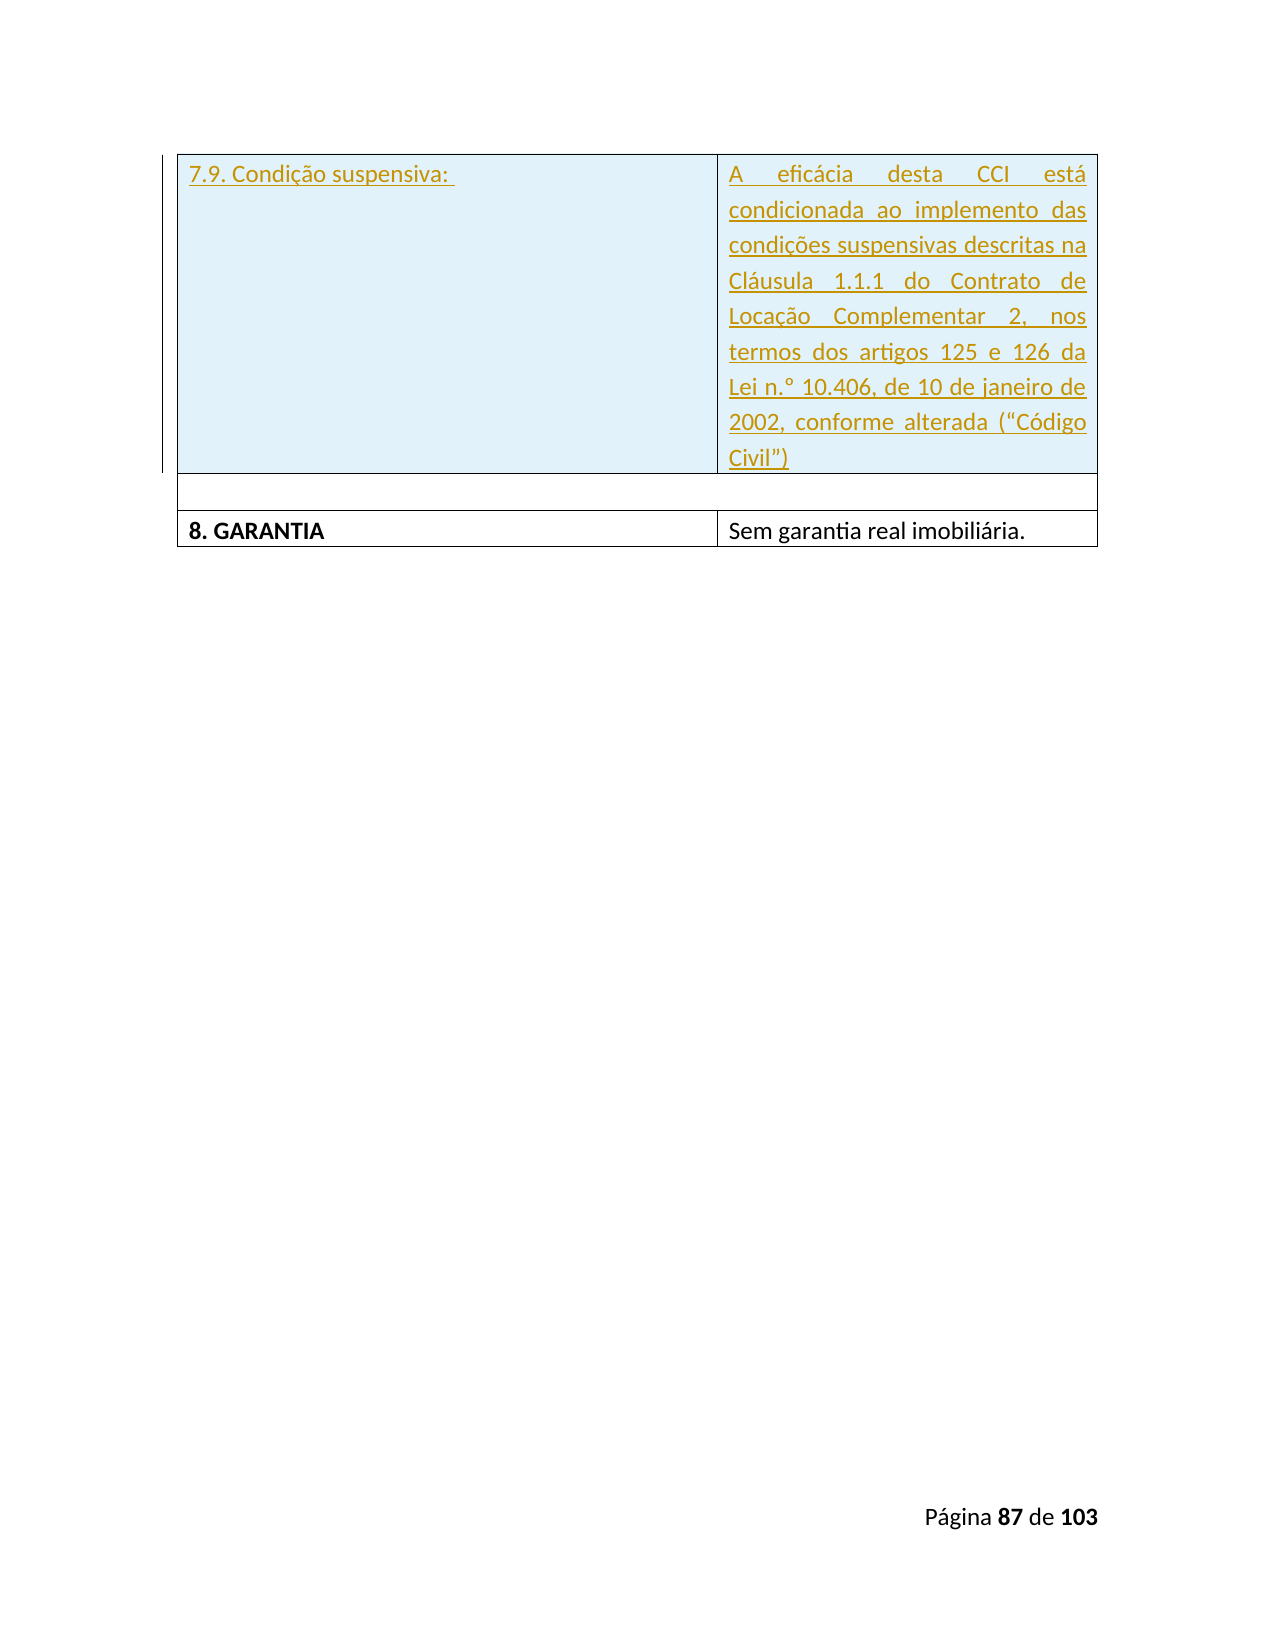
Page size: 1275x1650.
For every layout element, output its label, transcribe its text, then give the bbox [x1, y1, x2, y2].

table_cell 8. GARANTIA [178, 511, 717, 546]
table_cell Sem garantia real imobiliária. [718, 511, 1097, 546]
table_cell [178, 474, 1097, 510]
